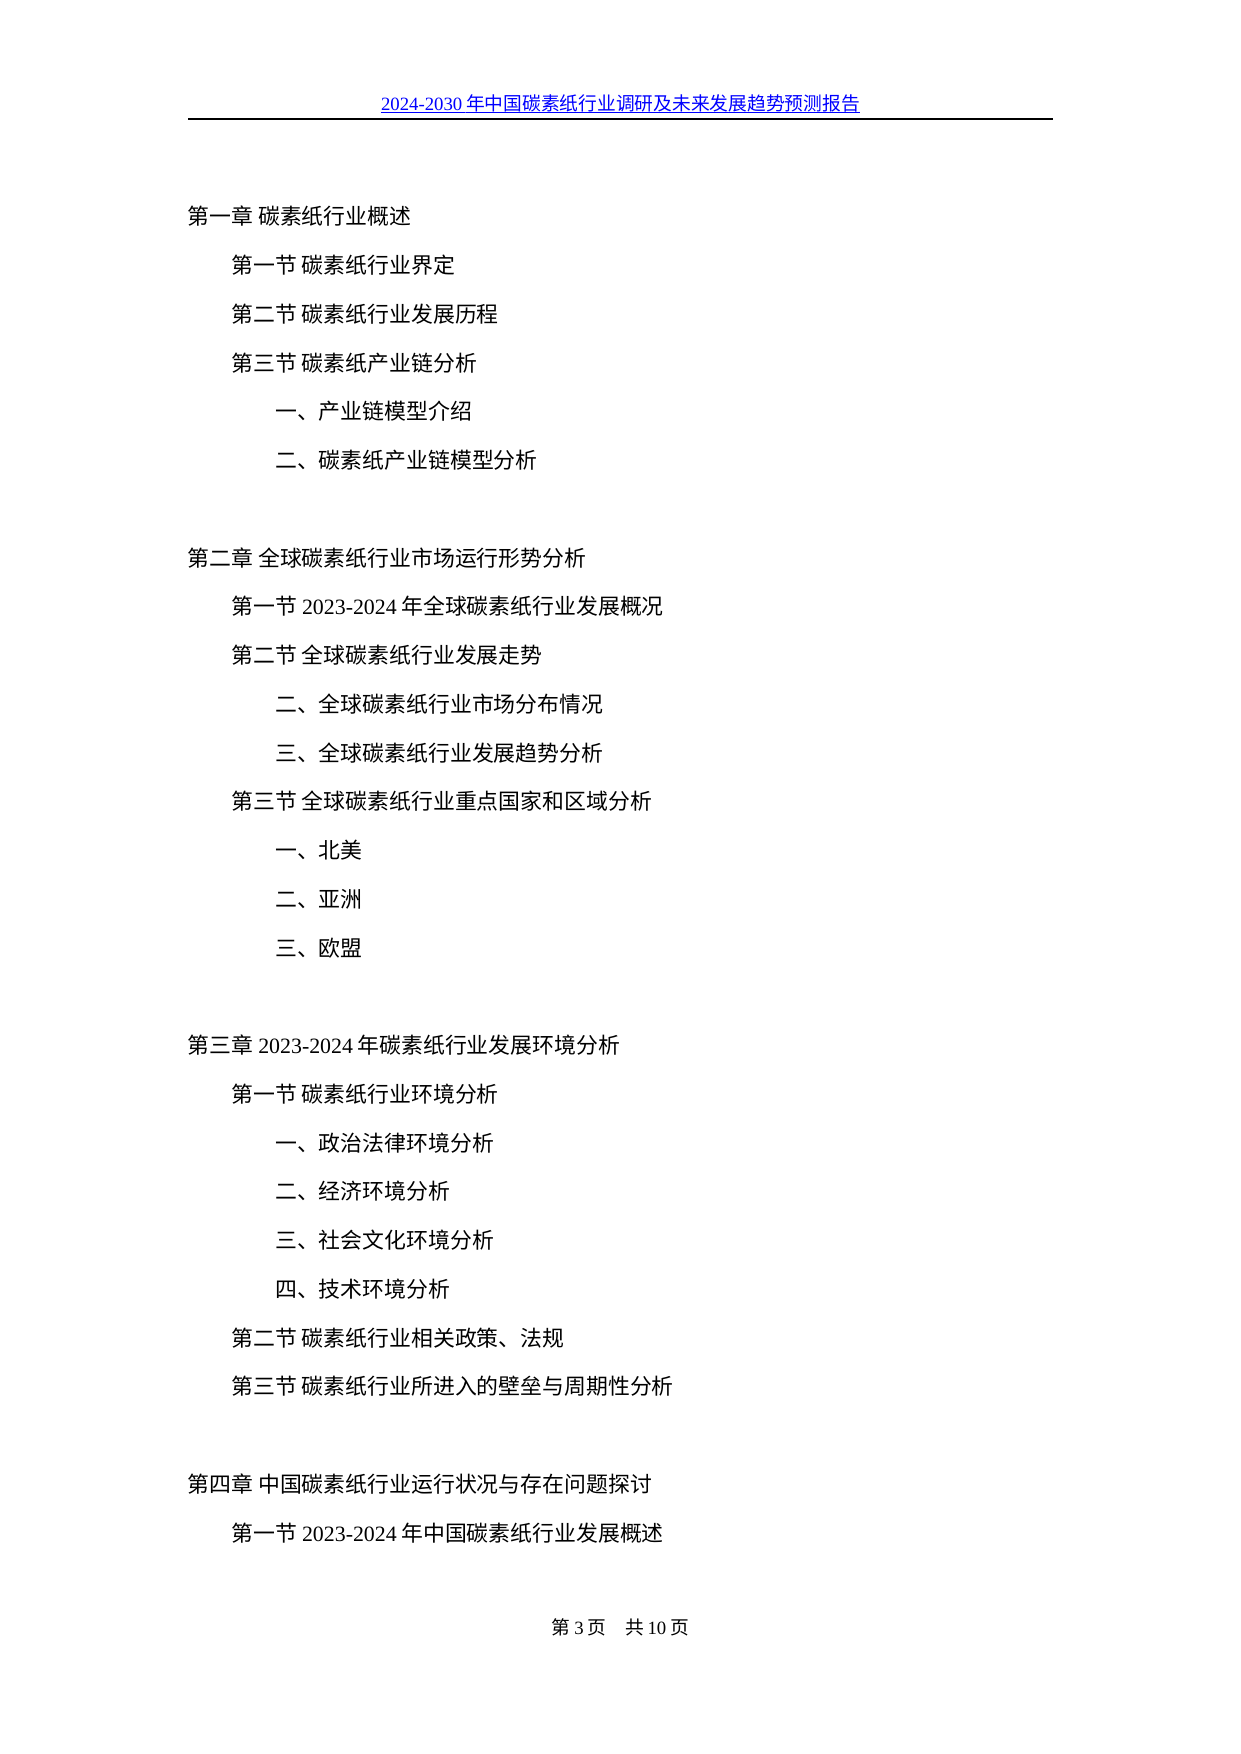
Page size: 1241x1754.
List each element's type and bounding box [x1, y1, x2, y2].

text [187, 150, 1053, 1548]
